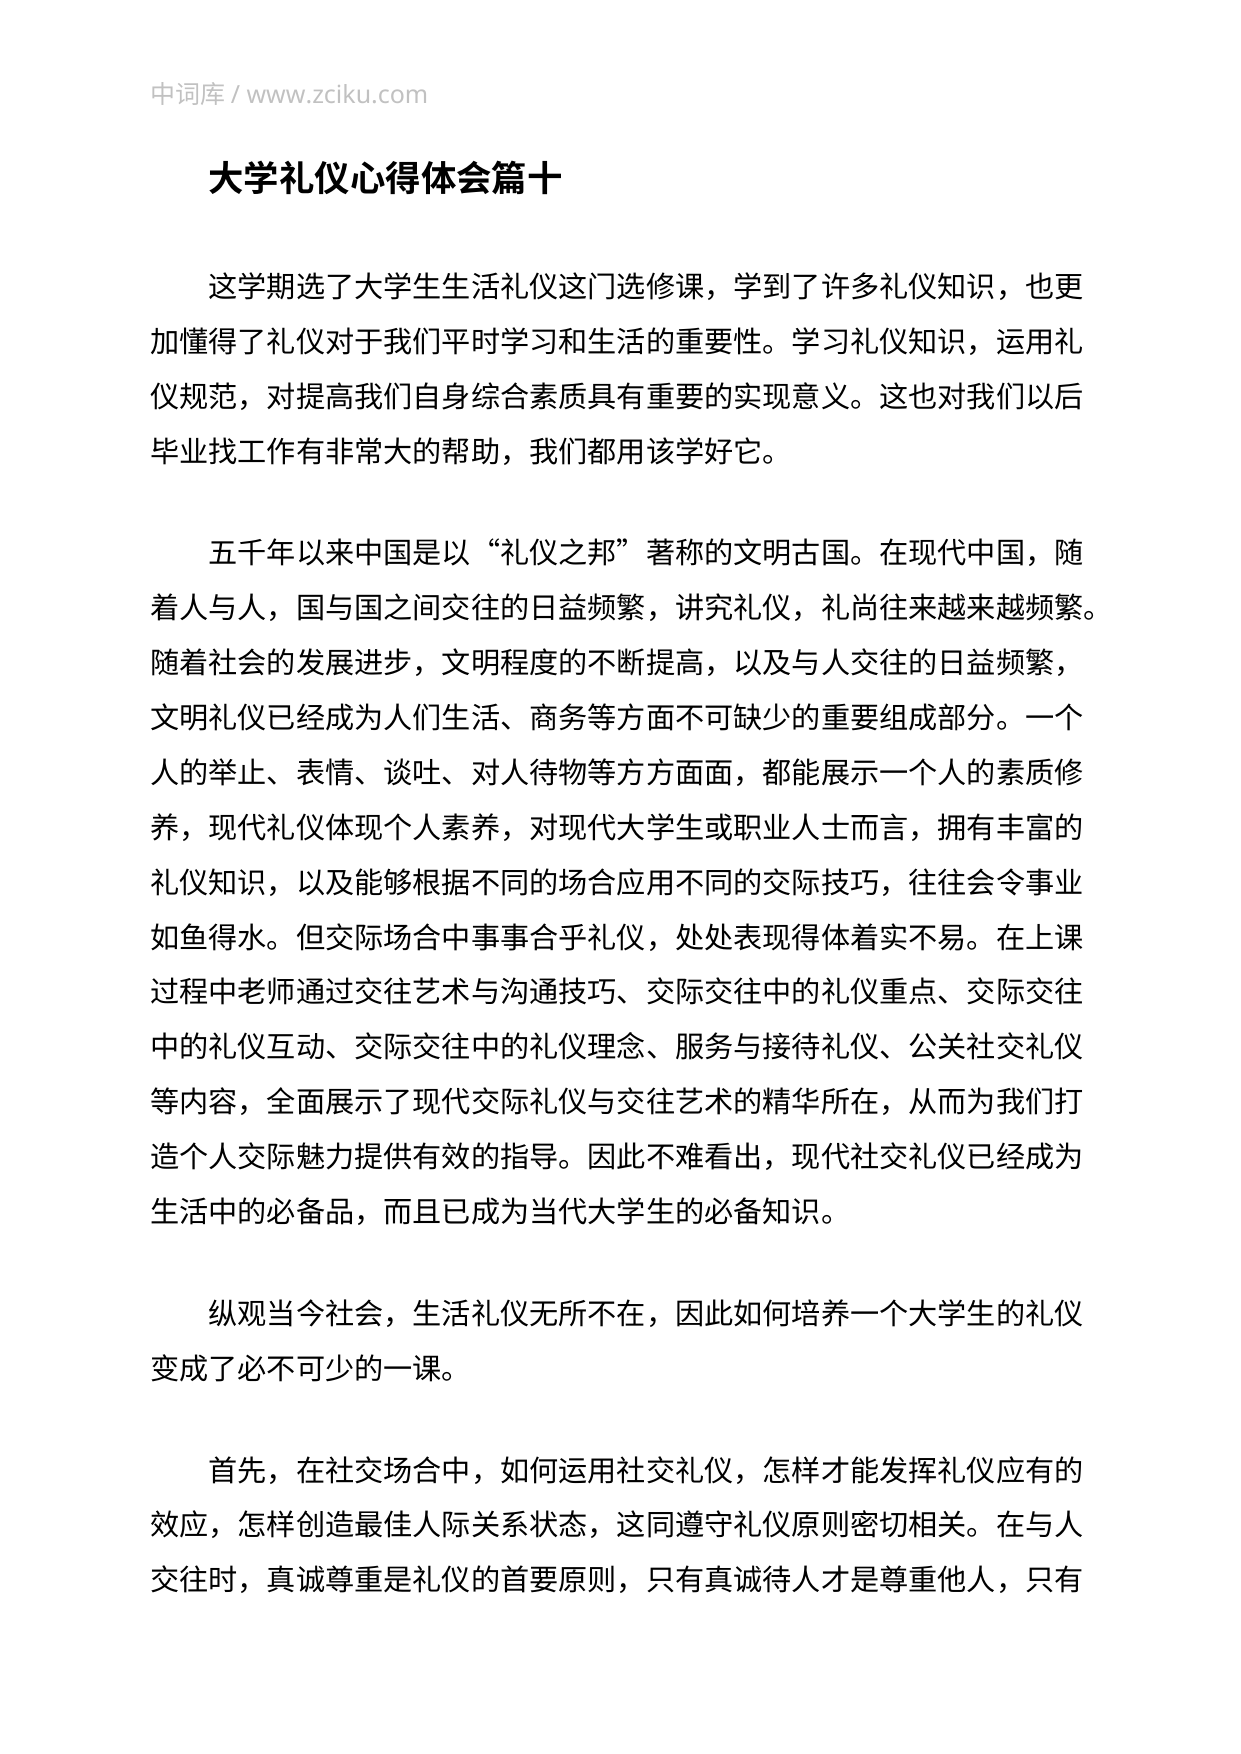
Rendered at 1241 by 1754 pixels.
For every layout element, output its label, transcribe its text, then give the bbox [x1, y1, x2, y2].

text 大学礼仪心得体会篇十 [150, 150, 1090, 201]
text 五千年以来中国是以“礼仪之邦”著称的文明古国。在现代中国，随着人与人，国与国之间交往的日益频繁，讲究礼仪，礼尚往来越来越频繁。随着社会的发展进步，文明程度的不断提高，以及与人交往的日益频繁，文明礼仪已经成为人们生活、商务等方面不可缺少的重要组成部分。一个人的举止、表情、谈吐、对人待物等方方面面，都能展示一个人的素质修养，现代礼仪体现个人素养，对现代大学生或职业人士而言，拥有丰富的礼仪知识，以及能够根据不同的场合应用不同的交际技巧，往往会令事业如鱼得水。但交际场合中事事合乎礼仪，处处表现得体着实不易。在上课过程中老师通过交往艺术与沟通技巧、交际交往中的礼仪重点、交际交往中的礼仪互动、交际交往中的礼仪理念、服务与接待礼仪、公关社交礼仪等内容，全面展示了现代交际礼仪与交往艺术的精华所在，从而为我们打造个人交际魅力提供有效的指导。因此不难看出，现代社交礼仪已经成为生活中的必备品，而且已成为当代大学生的必备知识。 [150, 530, 1090, 1231]
text 纵观当今社会，生活礼仪无所不在，因此如何培养一个大学生的礼仪变成了必不可少的一课。 [150, 1290, 1090, 1388]
text 这学期选了大学生生活礼仪这门选修课，学到了许多礼仪知识，也更加懂得了礼仪对于我们平时学习和生活的重要性。学习礼仪知识，运用礼仪规范，对提高我们自身综合素质具有重要的实现意义。这也对我们以后毕业找工作有非常大的帮助，我们都用该学好它。 [150, 263, 1090, 470]
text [150, 1447, 1090, 1599]
